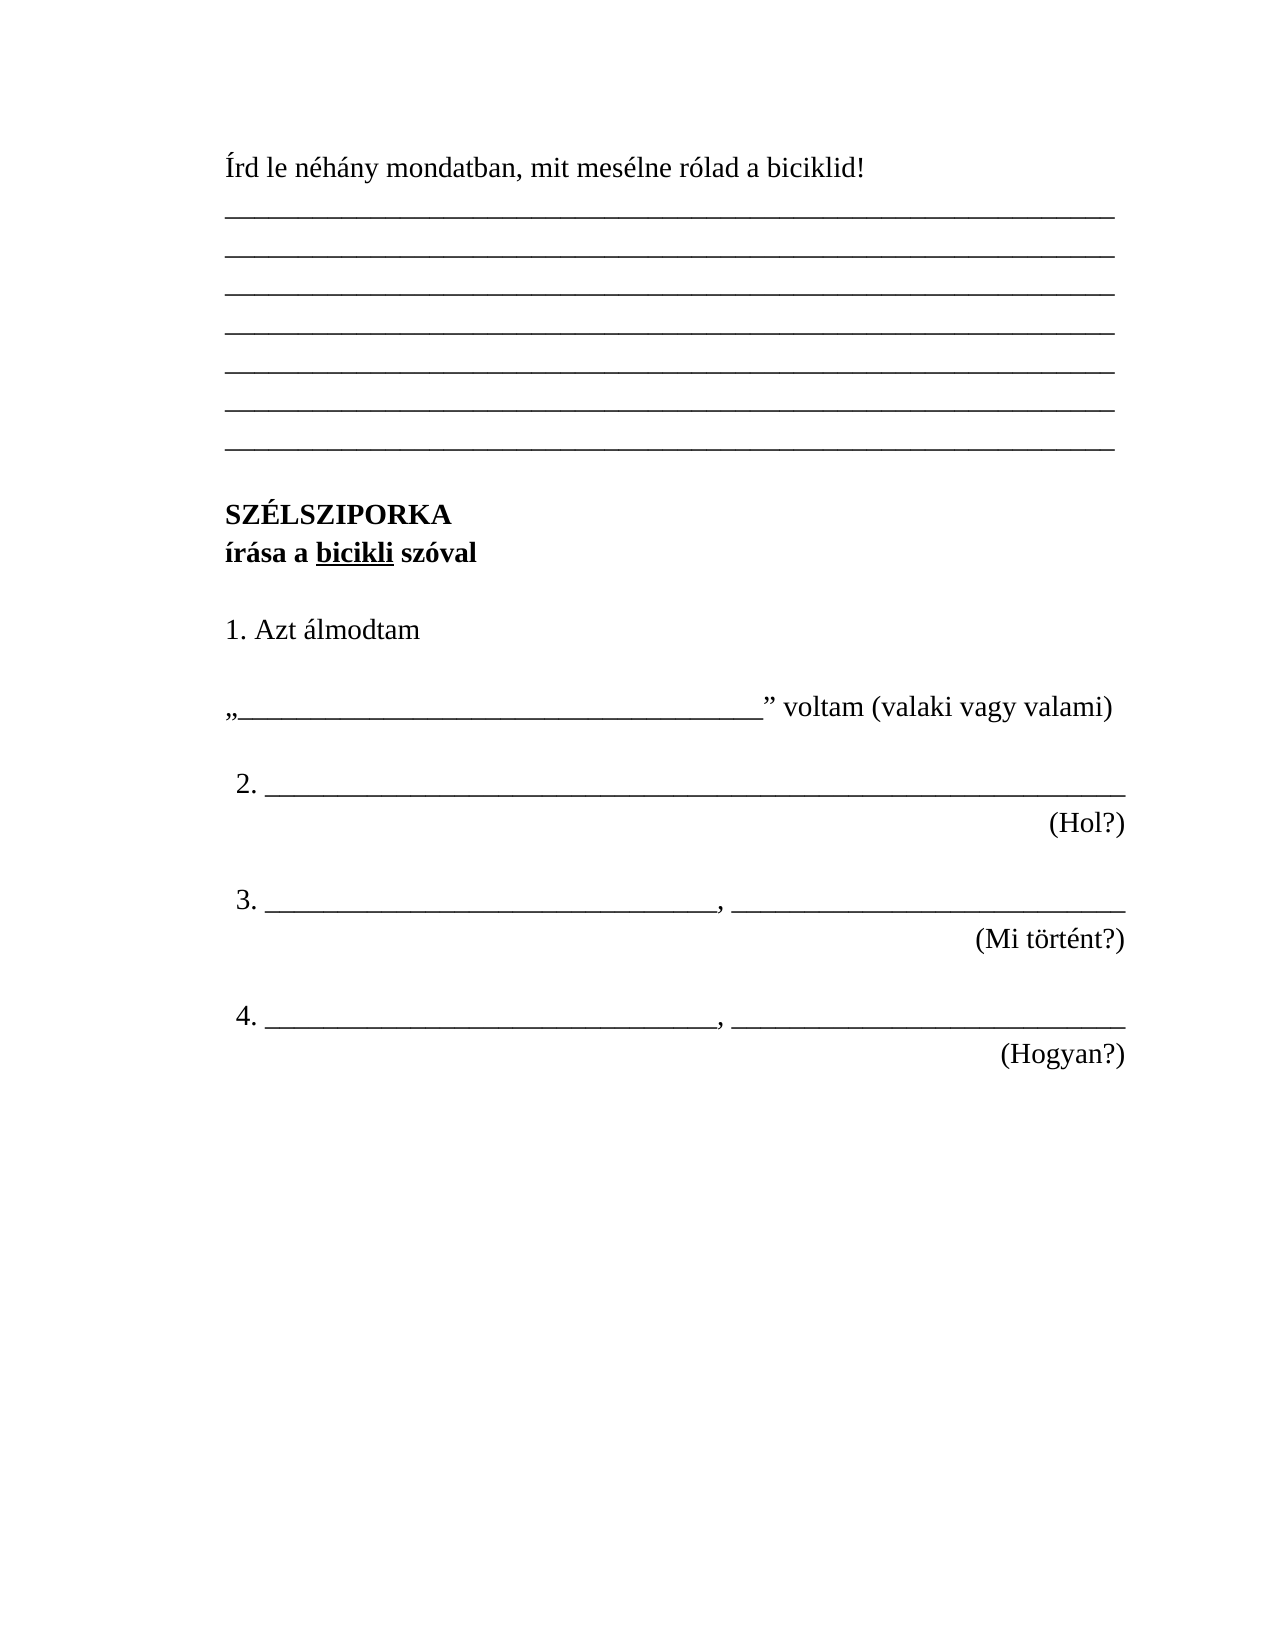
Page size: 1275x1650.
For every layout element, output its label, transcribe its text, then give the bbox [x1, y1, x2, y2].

list 2. ___________________________________________________________ (Hol?) [225, 767, 1125, 839]
list 1. Azt álmodtam [225, 612, 1125, 646]
list (Hogyan?) [225, 1036, 1125, 1070]
list SZÉLSZIPORKA [225, 497, 1125, 530]
list 3. _______________________________, ___________________________ (Mi történt?) [225, 882, 1125, 954]
list „____________________________________” voltam (valaki vagy valami) [225, 689, 1125, 723]
list 4. _______________________________, ___________________________ [225, 998, 1125, 1031]
list ___________________________________________________________________________________________________________________________________________________________________________________________________________________________________________________________________________________________________________________________________________________________________________________________________________________________________________ [225, 188, 1125, 453]
list írása a bicikli szóval [225, 535, 1125, 569]
list Írd le néhány mondatban, mit mesélne rólad a biciklid! [225, 150, 1125, 183]
